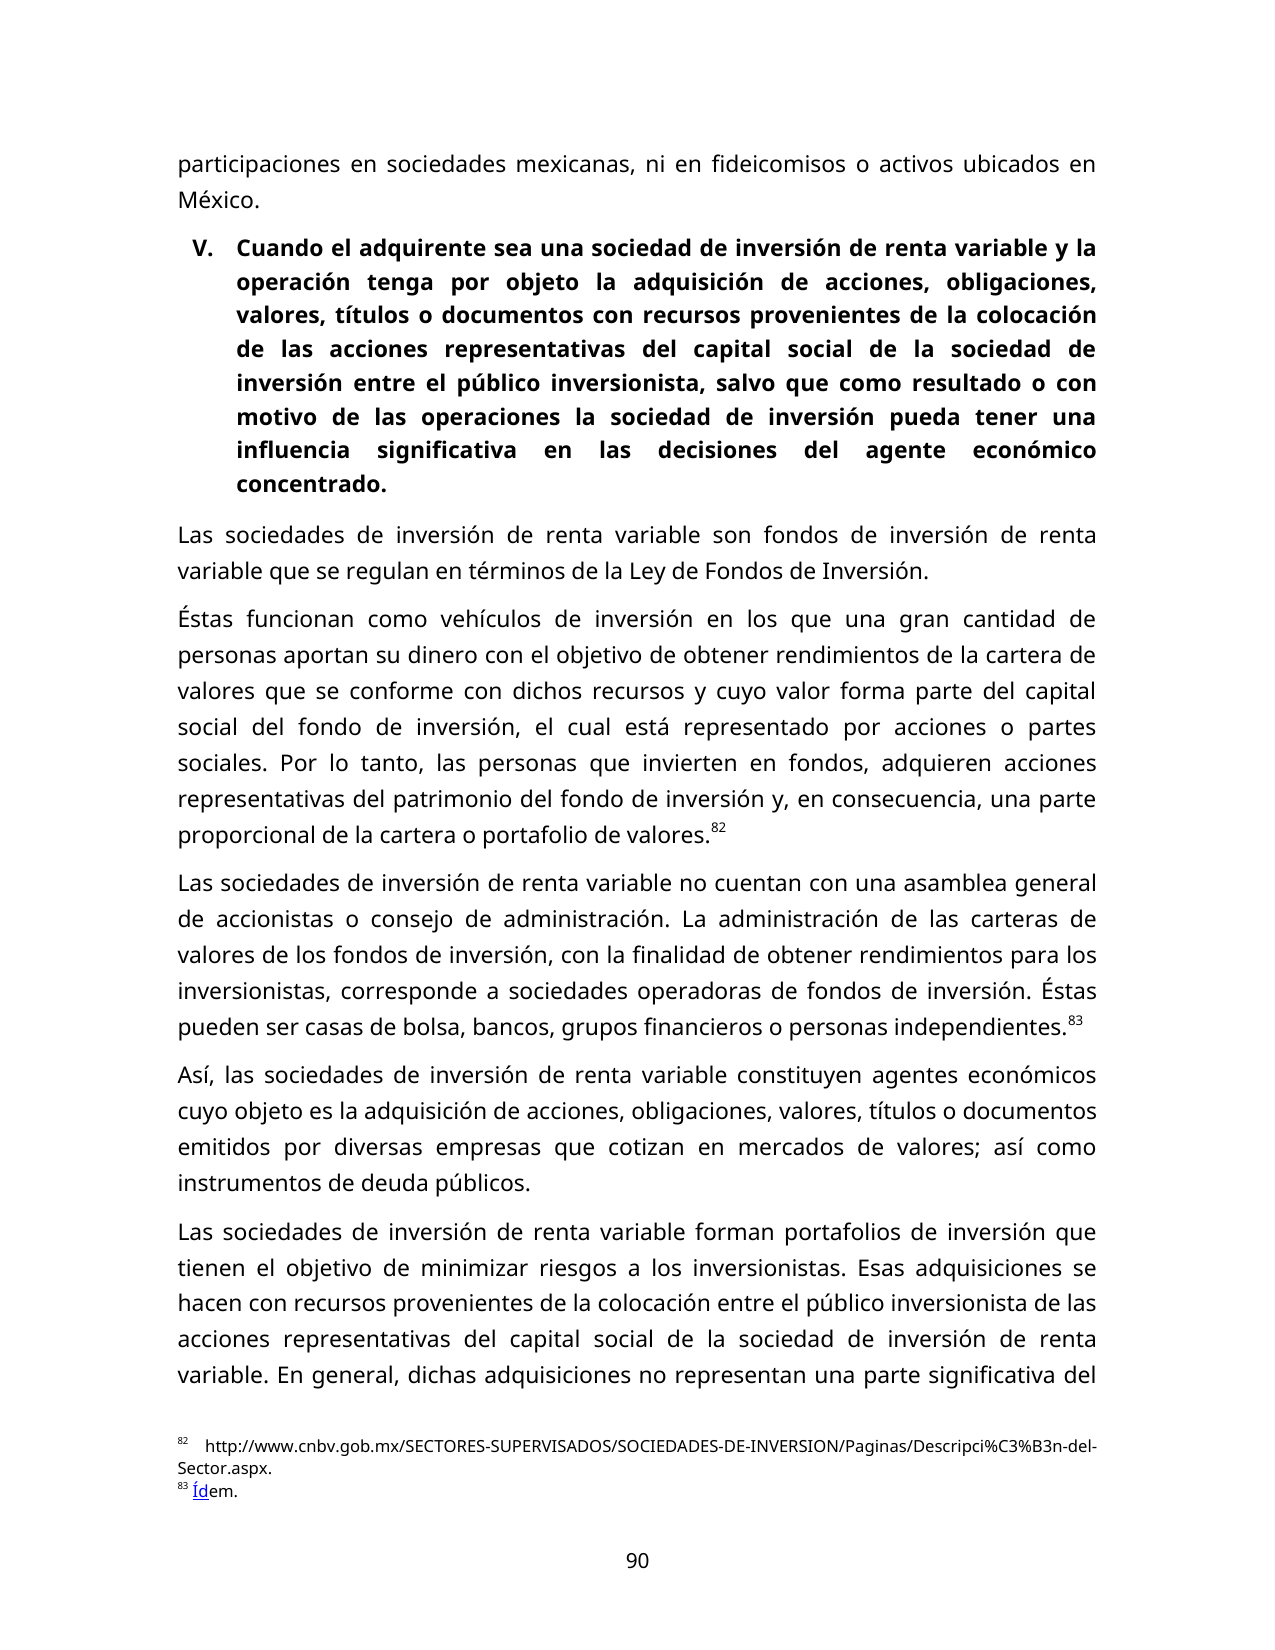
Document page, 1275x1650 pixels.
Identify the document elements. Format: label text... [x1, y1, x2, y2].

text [177, 148, 1098, 215]
text Éstas funcionan como vehículos de inversión en los que una gran cantidad de personas aportan su dinero con el objetivo de obtener rendimientos de la cartera de valores que se conforme con dichos recursos y cuyo valor forma parte del capital social del fondo de inversión, el cual está representado por acciones o partes sociales. Por lo tanto, las personas que invierten en fondos, adquieren acciones representativas del patrimonio del fondo de inversión y, en consecuencia, una parte proporcional de la cartera o portafolio de valores. [177, 603, 1098, 850]
text Así, las sociedades de inversión de renta variable constituyen agentes económicos cuyo objeto es la adquisición de acciones, obligaciones, valores, títulos o documentos emitidos por diversas empresas que cotizan en mercados de valores; así como instrumentos de deuda públicos. [177, 1059, 1098, 1198]
text Las sociedades de inversión de renta variable son fondos de inversión de renta variable que se regulan en términos de la Ley de Fondos de Inversión. [177, 519, 1098, 586]
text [177, 1216, 1098, 1391]
list Cuando el adquirente sea una sociedad de inversión de renta variable y la operación tenga por objeto la adquisición de acciones, obligaciones, valores, títulos o documentos con recursos provenientes de la colocación de las acciones representativas del capital social de la sociedad de inversión entre el público inversionista, salvo que como resultado o con motivo de las operaciones la sociedad de inversión pueda tener una influencia significativa en las decisiones del agente económico concentrado. [192, 232, 1098, 499]
text Las sociedades de inversión de renta variable no cuentan con una asamblea general de accionistas o consejo de administración. La administración de las carteras de valores de los fondos de inversión, con la finalidad de obtener rendimientos para los inversionistas, corresponde a sociedades operadoras de fondos de inversión. Éstas pueden ser casas de bolsa, bancos, grupos financieros o personas independientes. [177, 867, 1098, 1042]
